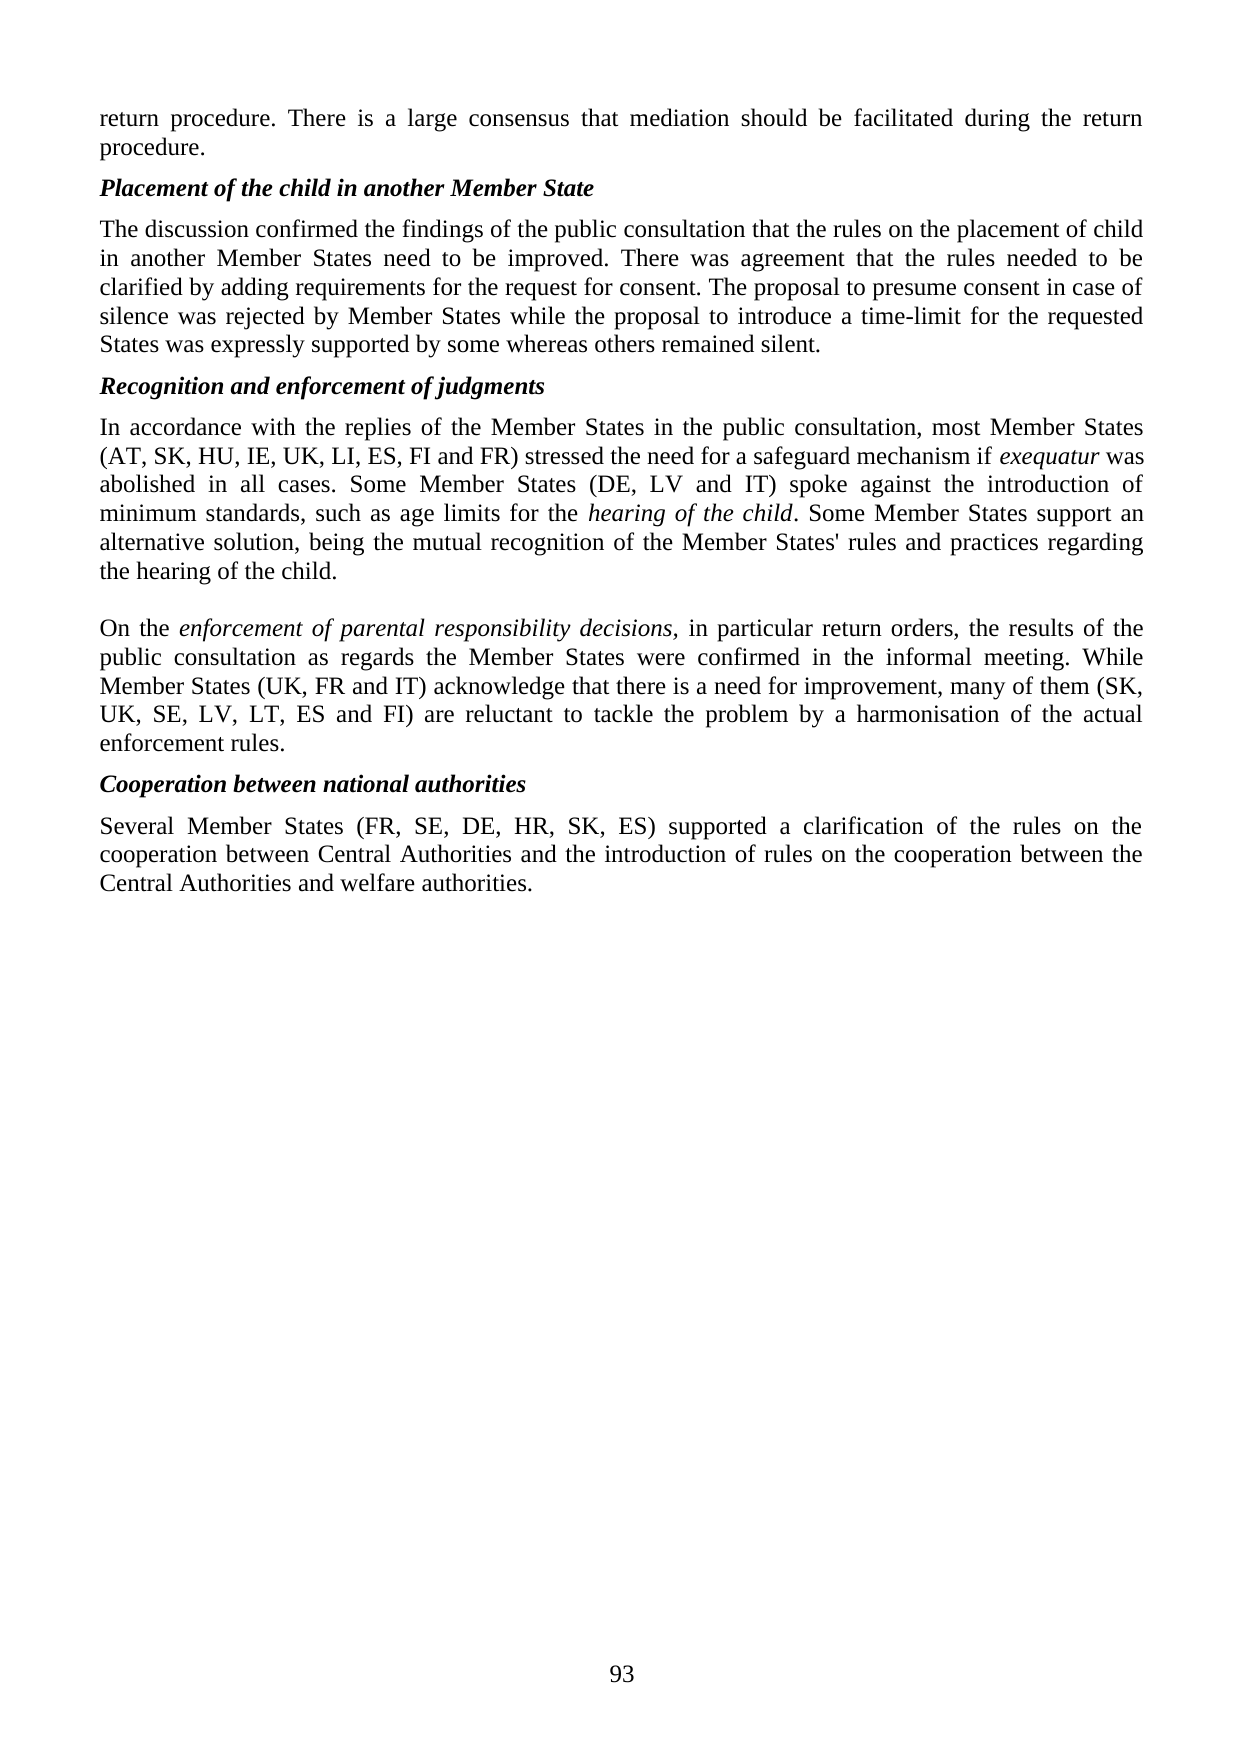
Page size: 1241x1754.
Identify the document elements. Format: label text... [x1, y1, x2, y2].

text Placement of the child in another Member State [99, 173, 1144, 202]
text Recognition and enforcement of judgments [99, 371, 1144, 399]
text In accordance with the replies of the Member States in the public consultation, most Member States (AT, SK, HU, IE, UK, LI, ES, FI and FR) stressed the need for a safeguard mechanism if exequatur was abolished in all cases. Some Member States (DE, LV and IT) spoke against the introduction of minimum standards, such as age limits for the hearing of the child. Some Member States support an alternative solution, being the mutual recognition of the Member States' rules and practices regarding the hearing of the child. [99, 412, 1144, 584]
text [99, 103, 1144, 161]
text On the enforcement of parental responsibility decisions, in particular return orders, the results of the public consultation as regards the Member States were confirmed in the informal meeting. While Member States (UK, FR and IT) acknowledge that there is a need for improvement, many of them (SK, UK, SE, LV, LT, ES and FI) are reluctant to tackle the problem by a harmonisation of the actual enforcement rules. [99, 613, 1144, 757]
text The discussion confirmed the findings of the public consultation that the rules on the placement of child in another Member States need to be improved. There was agreement that the rules needed to be clarified by adding requirements for the request for consent. The proposal to presume consent in case of silence was rejected by Member States while the proposal to introduce a time-limit for the requested States was expressly supported by some whereas others remained silent. [99, 214, 1144, 358]
text Cooperation between national authorities [99, 769, 1144, 798]
text Several Member States (FR, SE, DE, HR, SK, ES) supported a clarification of the rules on the cooperation between Central Authorities and the introduction of rules on the cooperation between the Central Authorities and welfare authorities. [99, 811, 1144, 897]
